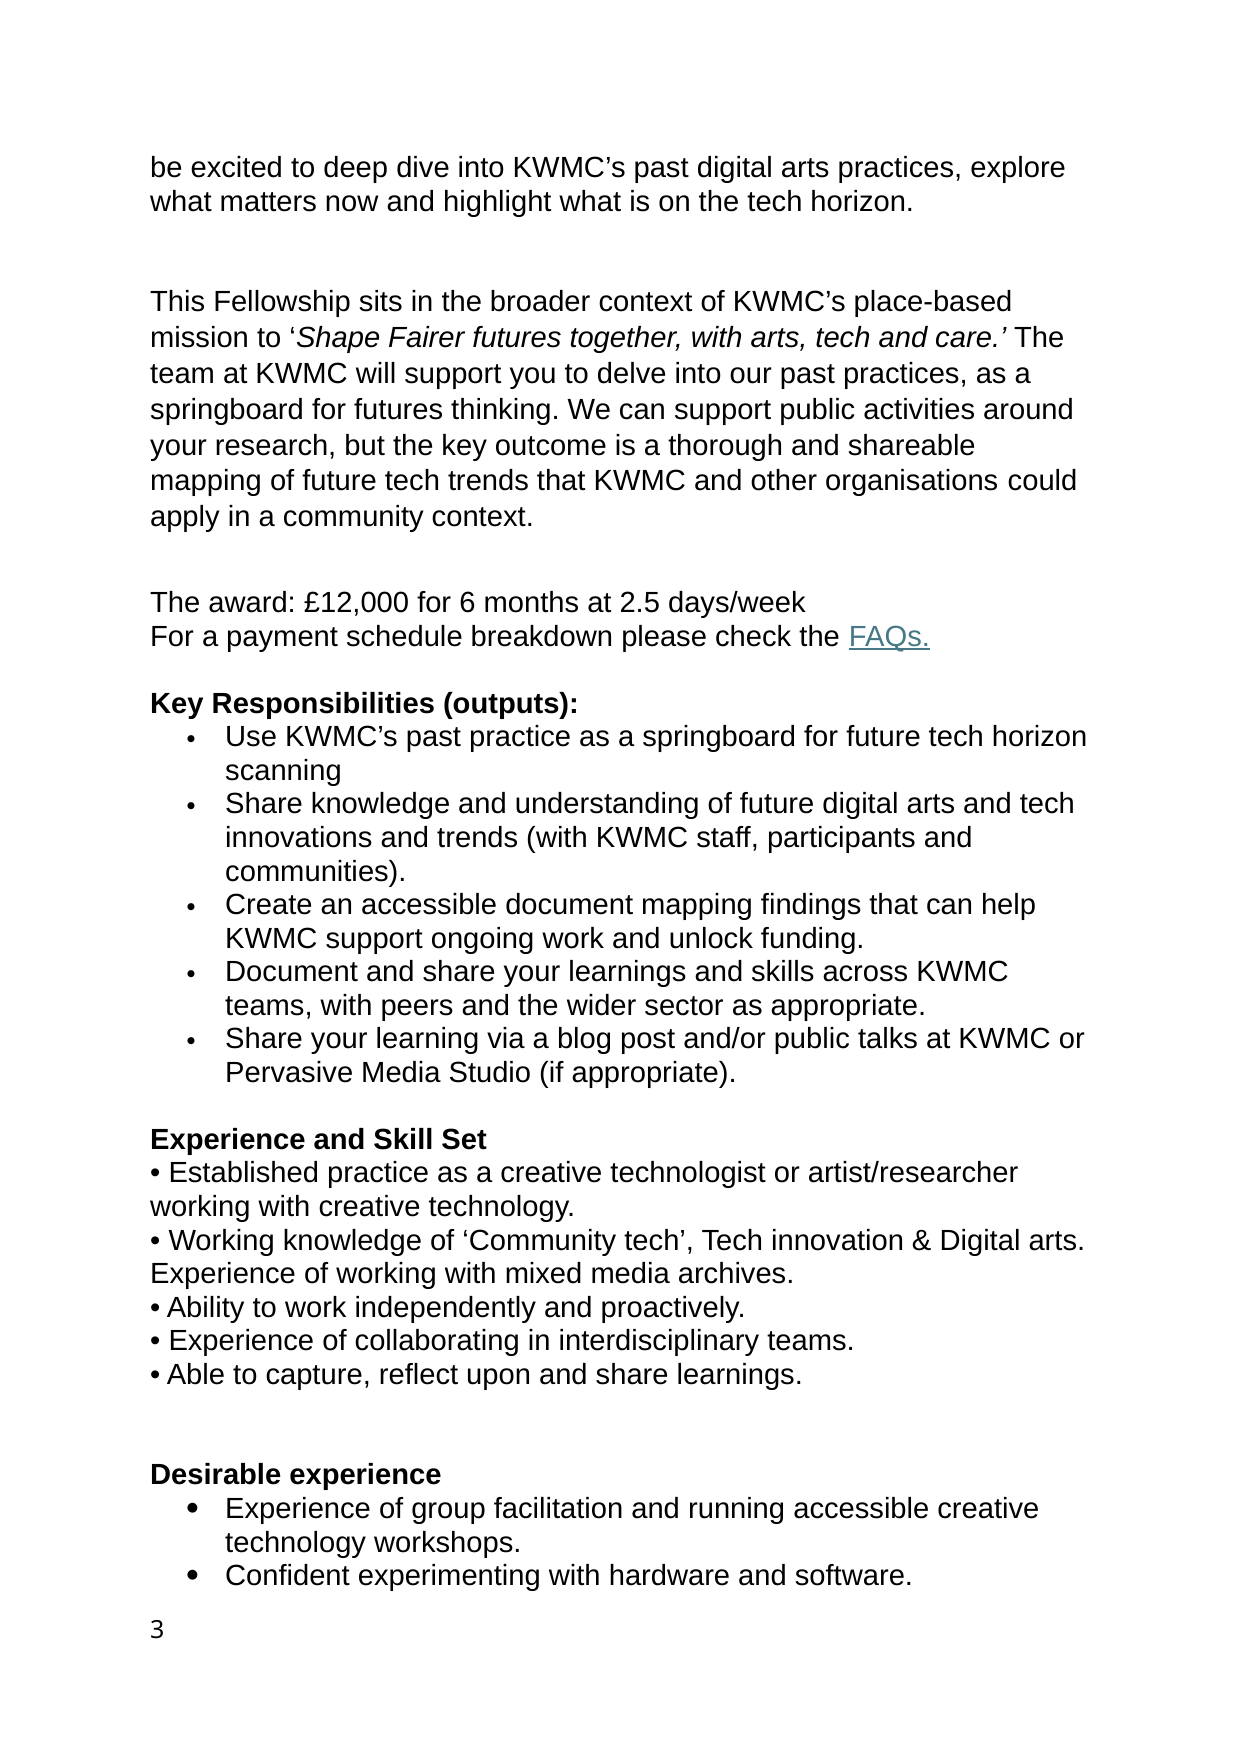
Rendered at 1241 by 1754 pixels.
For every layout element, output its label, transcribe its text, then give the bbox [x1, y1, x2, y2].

list Share your learning via a blog post and/or public talks at KWMC or Pervasive Media Studio (if appropriate). [187, 1021, 1090, 1088]
text Experience of working with mixed media archives. • Ability to work independently and proactively. • Experience of collaborating in interdisciplinary teams. • Able to capture, reflect upon and share learnings. [150, 1256, 1090, 1390]
list Use KWMC’s past practice as a springboard for future tech horizon scanning [187, 719, 1090, 786]
list Document and share your learnings and skills across KWMC teams, with peers and the wider sector as appropriate. [187, 954, 1090, 1021]
text The award: £12,000 for 6 months at 2.5 days/week For a payment schedule breakdown please check the FAQs. [150, 585, 1090, 652]
list Share knowledge and understanding of future digital arts and tech innovations and trends (with KWMC staff, participants and communities). [187, 786, 1090, 887]
text This Fellowship sits in the broader context of KWMC’s place-based mission to ‘Shape Fairer futures together, with arts, tech and care.’ The team at KWMC will support you to delve into our past practices, as a springboard for futures thinking. We can support public activities around your research, but the key outcome is a thorough and shareable mapping of future tech trends that KWMC and other organisations could apply in a community context. [150, 284, 1090, 533]
text Key Responsibilities (outputs): [150, 686, 1090, 719]
text • Working knowledge of ‘Community tech’, Tech innovation & Digital arts. [150, 1222, 1090, 1256]
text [150, 150, 1090, 217]
list Create an accessible document mapping findings that can help KWMC support ongoing work and unlock funding. [187, 887, 1090, 954]
text Desirable experience [150, 1457, 1090, 1491]
list Experience of group facilitation and running accessible creative technology workshops. [187, 1491, 1090, 1558]
list Confident experimenting with hardware and software. [187, 1558, 1090, 1592]
text Experience and Skill Set • Established practice as a creative technologist or artist/researcher working with creative technology. [150, 1122, 1090, 1222]
